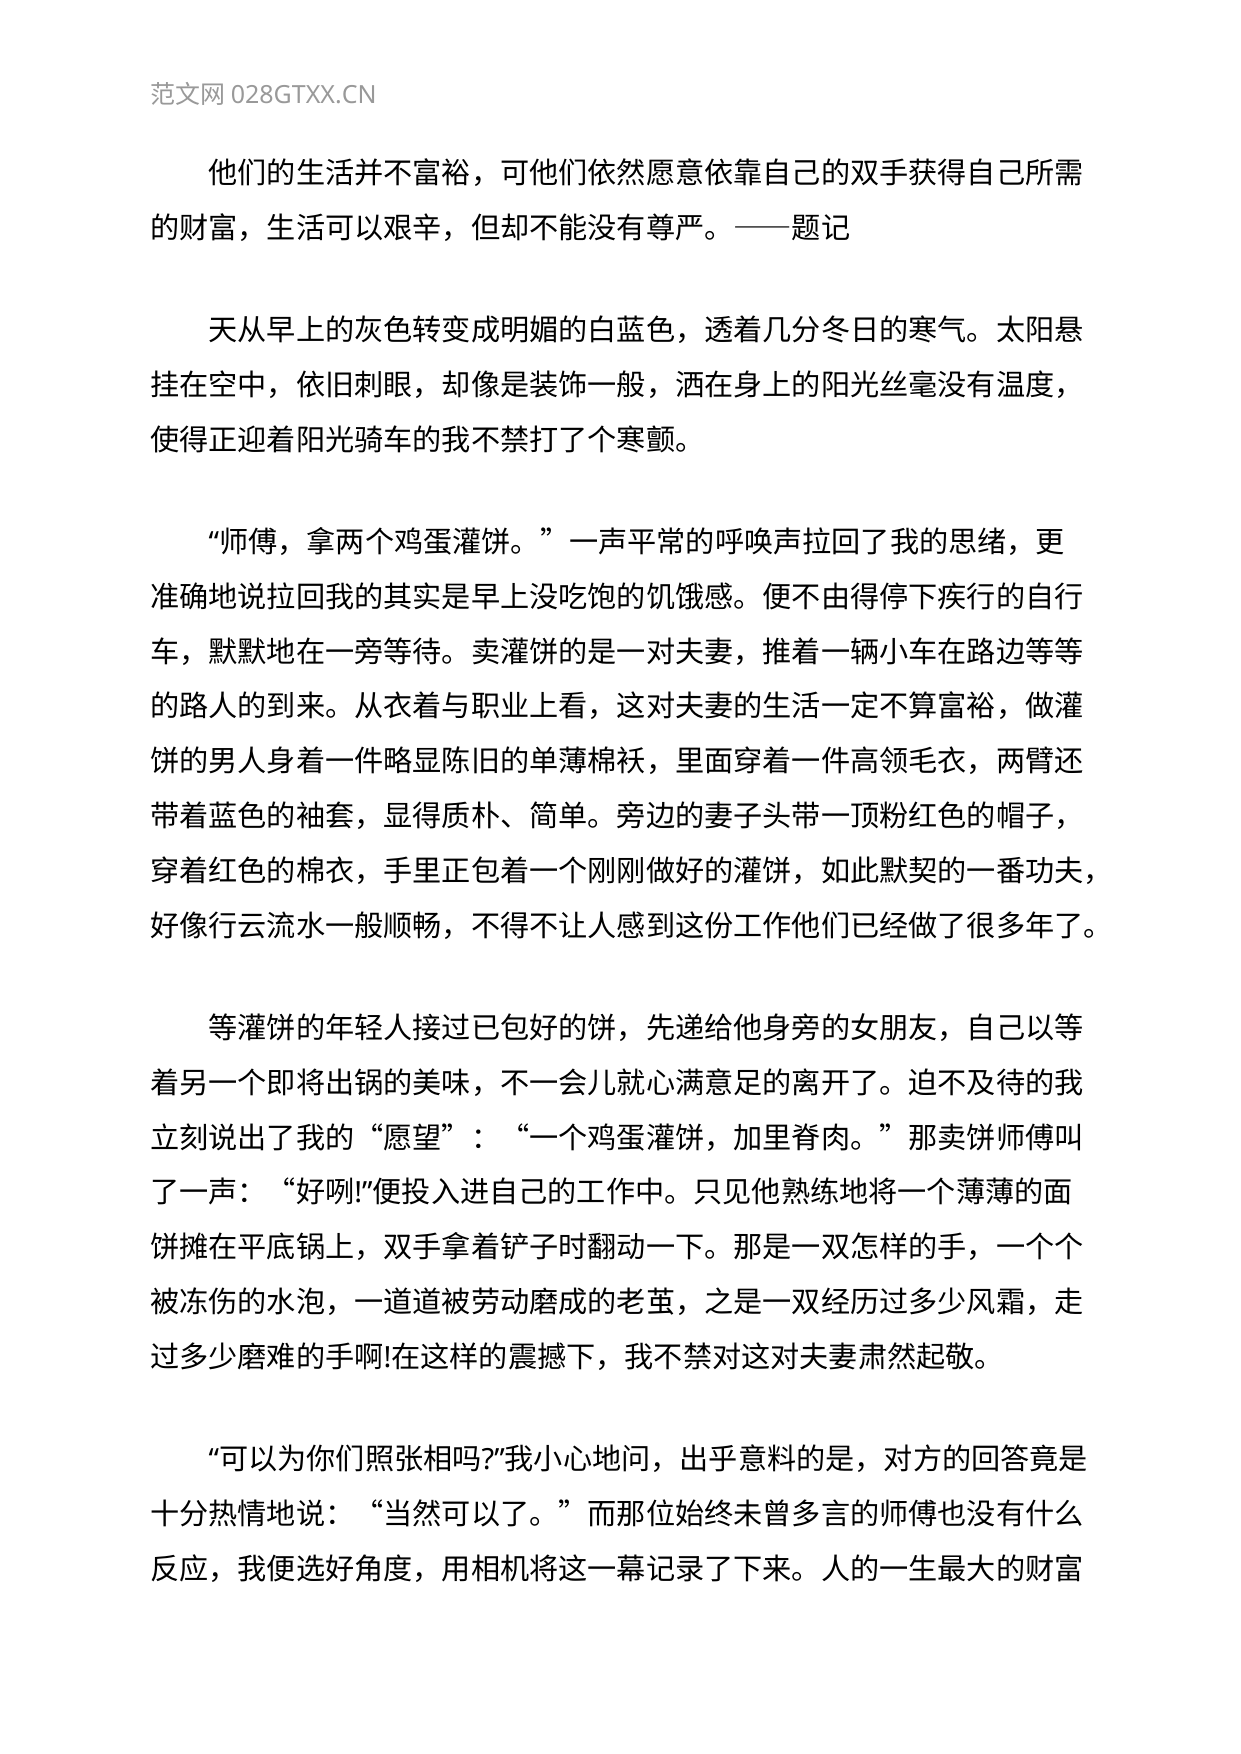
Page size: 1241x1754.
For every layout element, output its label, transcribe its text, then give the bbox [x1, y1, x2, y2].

text “师傅，拿两个鸡蛋灌饼。”一声平常的呼唤声拉回了我的思绪，更准确地说拉回我的其实是早上没吃饱的饥饿感。便不由得停下疾行的自行车，默默地在一旁等待。卖灌饼的是一对夫妻，推着一辆小车在路边等等的路人的到来。从衣着与职业上看，这对夫妻的生活一定不算富裕，做灌饼的男人身着一件略显陈旧的单薄棉袄，里面穿着一件高领毛衣，两臂还带着蓝色的袖套，显得质朴、简单。旁边的妻子头带一顶粉红色的帽子，穿着红色的棉衣，手里正包着一个刚刚做好的灌饼，如此默契的一番功夫，好像行云流水一般顺畅，不得不让人感到这份工作他们已经做了很多年了。 [150, 518, 1090, 945]
text 天从早上的灰色转变成明媚的白蓝色，透着几分冬日的寒气。太阳悬挂在空中，依旧刺眼，却像是装饰一般，洒在身上的阳光丝毫没有温度，使得正迎着阳光骑车的我不禁打了个寒颤。 [150, 307, 1090, 459]
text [150, 1436, 1090, 1588]
text 等灌饼的年轻人接过已包好的饼，先递给他身旁的女朋友，自己以等着另一个即将出锅的美味，不一会儿就心满意足的离开了。迫不及待的我立刻说出了我的“愿望”：“一个鸡蛋灌饼，加里脊肉。”那卖饼师傅叫了一声：“好咧!”便投入进自己的工作中。只见他熟练地将一个薄薄的面饼摊在平底锅上，双手拿着铲子时翻动一下。那是一双怎样的手，一个个被冻伤的水泡，一道道被劳动磨成的老茧，之是一双经历过多少风霜，走过多少磨难的手啊!在这样的震撼下，我不禁对这对夫妻肃然起敬。 [150, 1004, 1090, 1376]
text 他们的生活并不富裕，可他们依然愿意依靠自己的双手获得自己所需的财富，生活可以艰辛，但却不能没有尊严。——题记 [150, 150, 1090, 247]
